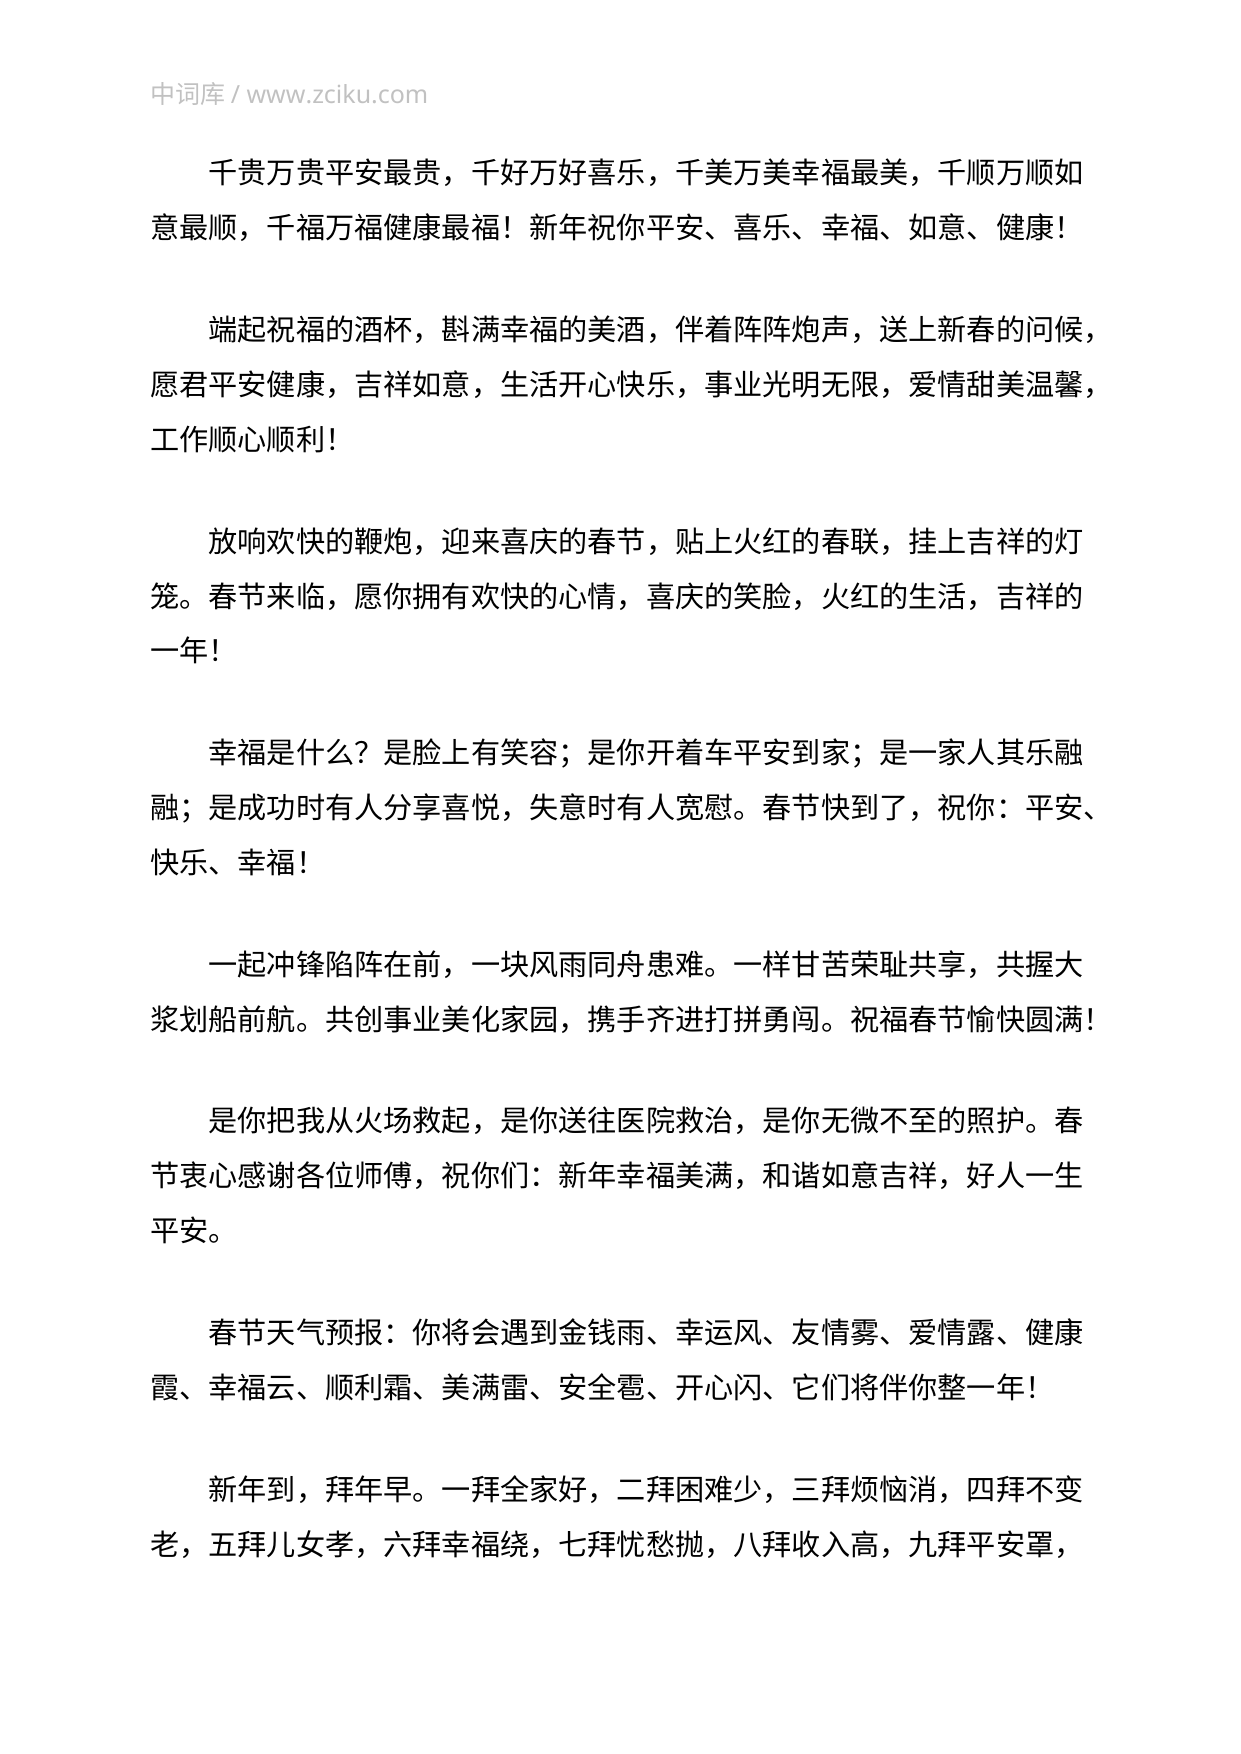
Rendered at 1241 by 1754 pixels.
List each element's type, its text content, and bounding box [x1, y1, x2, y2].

text 一起冲锋陷阵在前，一块风雨同舟患难。一样甘苦荣耻共享，共握大浆划船前航。共创事业美化家园，携手齐进打拼勇闯。祝福春节愉快圆满！ [150, 941, 1090, 1038]
text 幸福是什么？是脸上有笑容；是你开着车平安到家；是一家人其乐融融；是成功时有人分享喜悦，失意时有人宽慰。春节快到了，祝你：平安、快乐、幸福！ [150, 730, 1090, 882]
text 是你把我从火场救起，是你送往医院救治，是你无微不至的照护。春节衷心感谢各位师傅，祝你们：新年幸福美满，和谐如意吉祥，好人一生平安。 [150, 1098, 1090, 1250]
text 千贵万贵平安最贵，千好万好喜乐，千美万美幸福最美，千顺万顺如意最顺，千福万福健康最福！新年祝你平安、喜乐、幸福、如意、健康！ [150, 150, 1090, 247]
text 放响欢快的鞭炮，迎来喜庆的春节，贴上火红的春联，挂上吉祥的灯笼。春节来临，愿你拥有欢快的心情，喜庆的笑脸，火红的生活，吉祥的一年！ [150, 518, 1090, 670]
text 春节天气预报：你将会遇到金钱雨、幸运风、友情雾、爱情露、健康霞、幸福云、顺利霜、美满雷、安全雹、开心闪、它们将伴你整一年！ [150, 1309, 1090, 1407]
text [150, 1466, 1090, 1563]
text 端起祝福的酒杯，斟满幸福的美酒，伴着阵阵炮声，送上新春的问候，愿君平安健康，吉祥如意，生活开心快乐，事业光明无限，爱情甜美温馨，工作顺心顺利！ [150, 307, 1090, 459]
